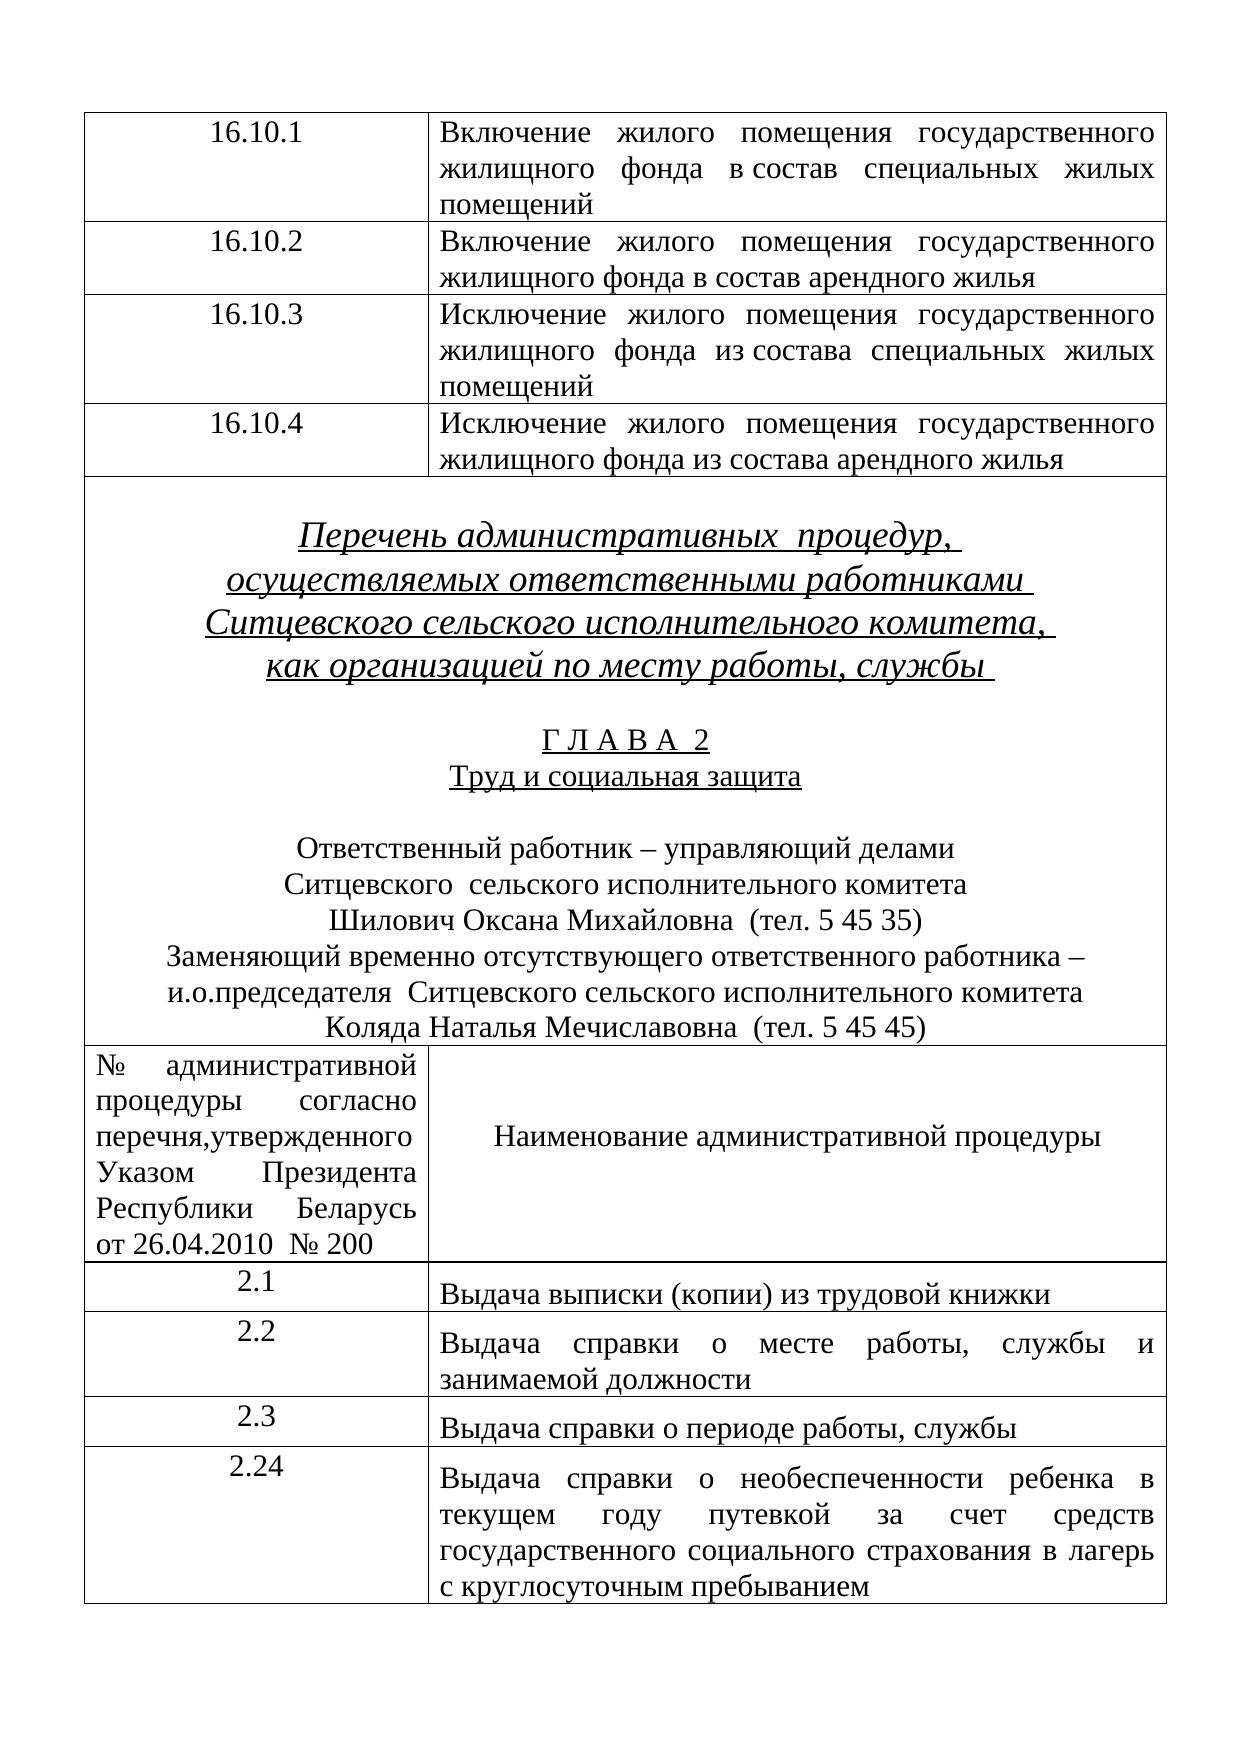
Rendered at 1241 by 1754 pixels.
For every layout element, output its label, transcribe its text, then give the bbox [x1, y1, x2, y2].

table_cell № административной процедуры согласно перечня,утвержденного Указом Президента Республики Беларусь от 26.04.2010 № 200 [85, 1046, 428, 1261]
table_cell Включение жилого помещения государственного жилищного фонда в состав специальных жилых помещений [429, 113, 1166, 221]
table_cell Исключение жилого помещения государственного жилищного фонда из состава специальных жилых помещений [429, 295, 1166, 403]
table_cell 16.10.2 [85, 222, 428, 294]
table_cell 2.2 [85, 1312, 428, 1396]
table_cell Выдача справки о периоде работы, службы [429, 1397, 1166, 1446]
table_cell Выдача выписки (копии) из трудовой книжки [429, 1263, 1166, 1311]
table_cell Исключение жилого помещения государственного жилищного фонда из состава арендного жилья [429, 404, 1166, 476]
table_cell 2.24 [85, 1447, 428, 1603]
table_cell Выдача справки о необеспеченности ребенка в текущем году путевкой за счет средств государственного социального страхования в лагерь с круглосуточным пребыванием [429, 1447, 1166, 1603]
table_cell 2.1 [85, 1263, 428, 1311]
table_cell Наименование административной процедуры [429, 1046, 1166, 1261]
table_cell 16.10.1 [85, 113, 428, 221]
table_cell Перечень административных процедур, осуществляемых ответственными работниками Ситцевского сельского исполнительного комитета, как организацией по месту работы, службы Г Л А В А 2 Труд и социальная защита Ответственный работник – управляющий делами Ситцевского сельского исполнительного комитета Шилович Оксана Михайловна (тел. 5 45 35) Заменяющий временно отсутствующего ответственного работника – и.о.председателя Ситцевского сельского исполнительного комитета Коляда Наталья Мечиславовна (тел. 5 45 45) [85, 477, 1166, 1045]
table_cell 2.3 [85, 1397, 428, 1446]
table_cell Выдача справки о месте работы, службы и занимаемой должности [429, 1312, 1166, 1396]
table_cell Включение жилого помещения государственного жилищного фонда в состав арендного жилья [429, 222, 1166, 294]
table_cell 16.10.4 [85, 404, 428, 476]
table_cell 16.10.3 [85, 295, 428, 403]
